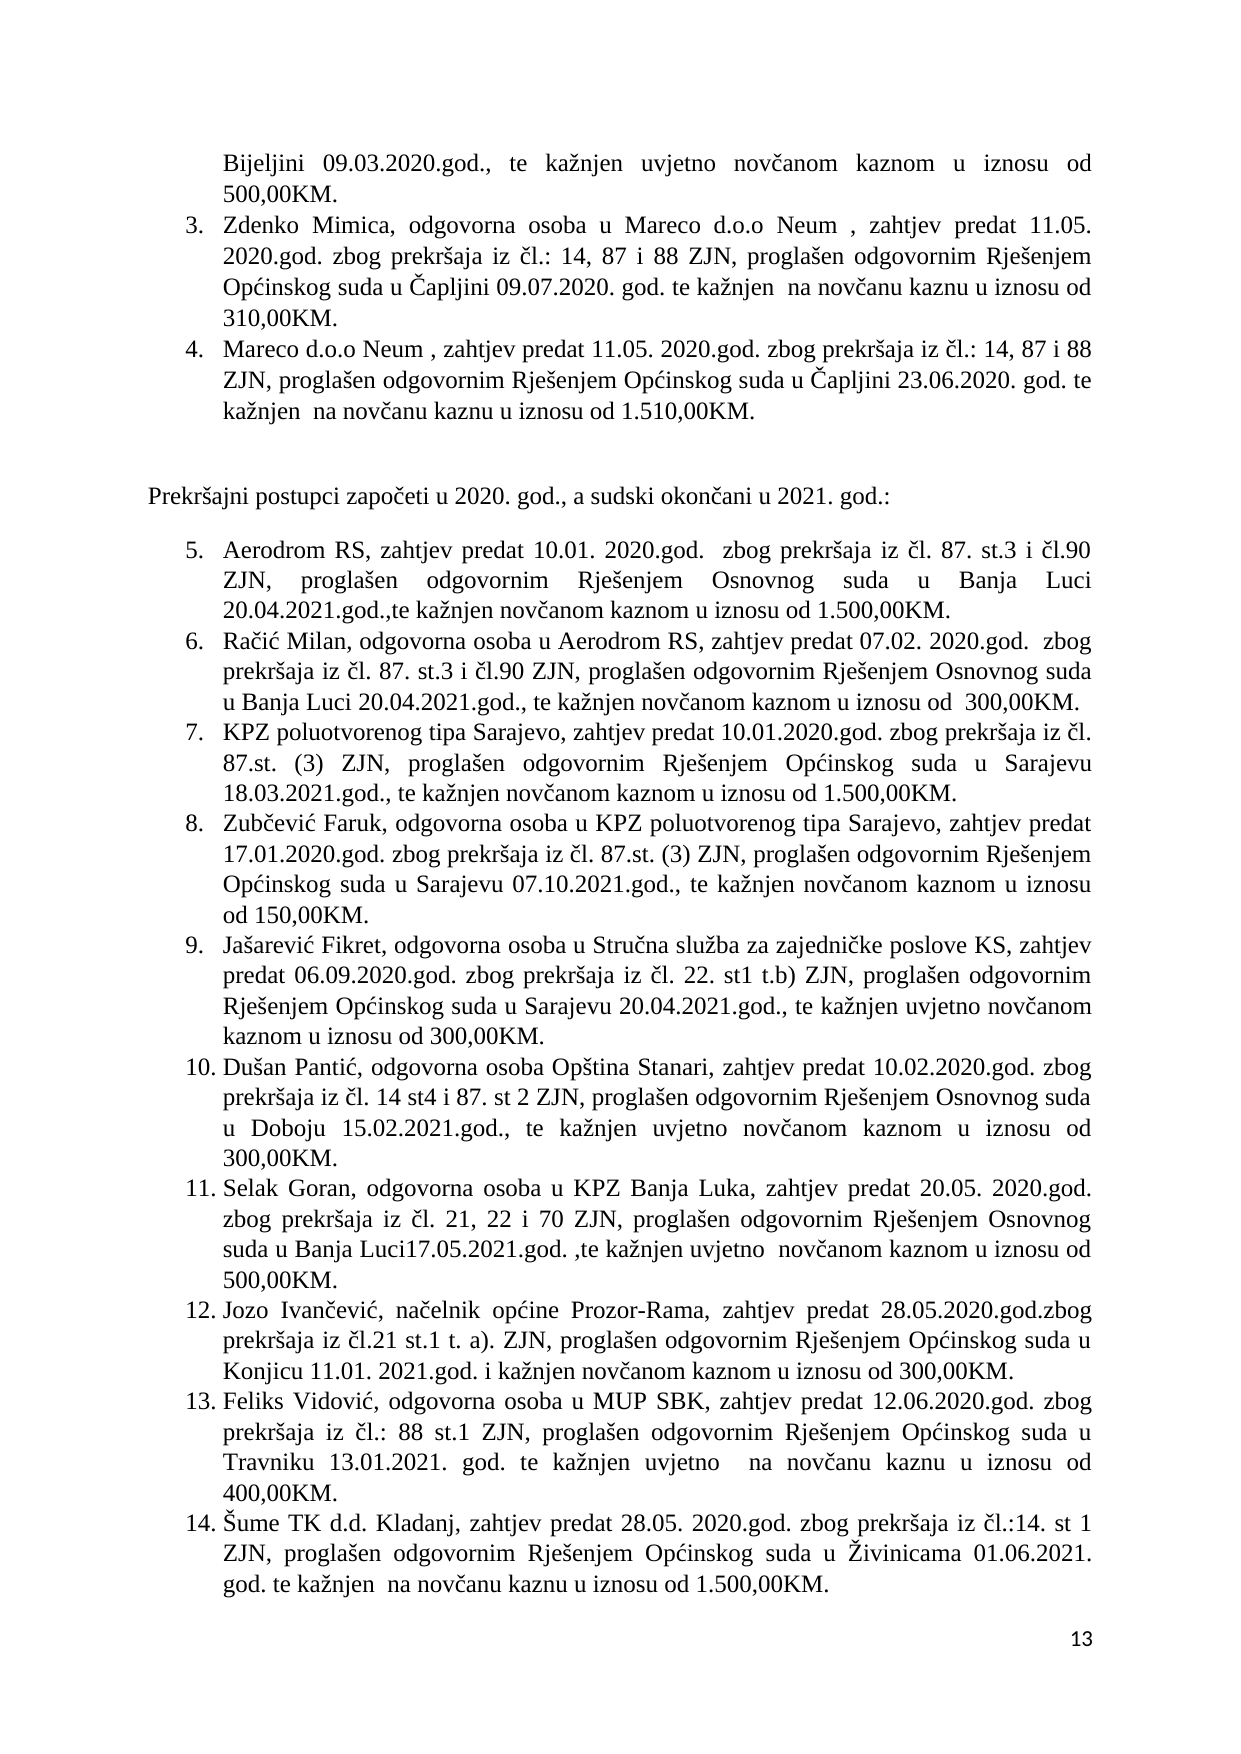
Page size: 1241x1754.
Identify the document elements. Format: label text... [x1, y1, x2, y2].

list Aerodrom RS, zahtjev predat 10.01. 2020.god. zbog prekršaja iz čl. 87. st.3 i čl.90 ZJN, proglašen odgovornim Rješenjem Osnovnog suda u Banja Luci 20.04.2021.god.,te kažnjen novčanom kaznom u iznosu od 1.500,00KM. [185, 535, 1093, 624]
list Zdenko Mimica, odgovorna osoba u Mareco d.o.o Neum , zahtjev predat 11.05. 2020.god. zbog prekršaja iz čl.: 14, 87 i 88 ZJN, proglašen odgovornim Rješenjem Općinskog suda u Čapljini 09.07.2020. god. te kažnjen na novčanu kaznu u iznosu od 310,00KM. [185, 210, 1093, 332]
text Prekršajni postupci započeti u 2020. god., a sudski okončani u 2021. god.: [148, 481, 1093, 509]
list Mareco d.o.o Neum , zahtjev predat 11.05. 2020.god. zbog prekršaja iz čl.: 14, 87 i 88 ZJN, proglašen odgovornim Rješenjem Općinskog suda u Čapljini 23.06.2020. god. te kažnjen na novčanu kaznu u iznosu od 1.510,00KM. [185, 334, 1093, 425]
list Šume TK d.d. Kladanj, zahtjev predat 28.05. 2020.god. zbog prekršaja iz čl.:14. st 1 ZJN, proglašen odgovornim Rješenjem Općinskog suda u Živinicama 01.06.2021. god. te kažnjen na novčanu kaznu u iznosu od 1.500,00KM. [185, 1508, 1093, 1598]
list Račić Milan, odgovorna osoba u Aerodrom RS, zahtjev predat 07.02. 2020.god. zbog prekršaja iz čl. 87. st.3 i čl.90 ZJN, proglašen odgovornim Rješenjem Osnovnog suda u Banja Luci 20.04.2021.god., te kažnjen novčanom kaznom u iznosu od 300,00KM. [185, 626, 1093, 716]
list KPZ poluotvorenog tipa Sarajevo, zahtjev predat 10.01.2020.god. zbog prekršaja iz čl. 87.st. (3) ZJN, proglašen odgovornim Rješenjem Općinskog suda u Sarajevu 18.03.2021.god., te kažnjen novčanom kaznom u iznosu od 1.500,00KM. [185, 717, 1093, 807]
list Selak Goran, odgovorna osoba u KPZ Banja Luka, zahtjev predat 20.05. 2020.god. zbog prekršaja iz čl. 21, 22 i 70 ZJN, proglašen odgovornim Rješenjem Osnovnog suda u Banja Luci17.05.2021.god. ,te kažnjen uvjetno novčanom kaznom u iznosu od 500,00KM. [185, 1173, 1093, 1293]
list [185, 148, 1093, 207]
list Zubčević Faruk, odgovorna osoba u KPZ poluotvorenog tipa Sarajevo, zahtjev predat 17.01.2020.god. zbog prekršaja iz čl. 87.st. (3) ZJN, proglašen odgovornim Rješenjem Općinskog suda u Sarajevu 07.10.2021.god., te kažnjen novčanom kaznom u iznosu od 150,00KM. [185, 808, 1093, 928]
list Dušan Pantić, odgovorna osoba Opština Stanari, zahtjev predat 10.02.2020.god. zbog prekršaja iz čl. 14 st4 i 87. st 2 ZJN, proglašen odgovornim Rješenjem Osnovnog suda u Doboju 15.02.2021.god., te kažnjen uvjetno novčanom kaznom u iznosu od 300,00KM. [185, 1052, 1093, 1172]
list Jozo Ivančević, načelnik općine Prozor-Rama, zahtjev predat 28.05.2020.god.zbog prekršaja iz čl.21 st.1 t. a). ZJN, proglašen odgovornim Rješenjem Općinskog suda u Konjicu 11.01. 2021.god. i kažnjen novčanom kaznom u iznosu od 300,00KM. [185, 1295, 1093, 1385]
list Feliks Vidović, odgovorna osoba u MUP SBK, zahtjev predat 12.06.2020.god. zbog prekršaja iz čl.: 88 st.1 ZJN, proglašen odgovornim Rješenjem Općinskog suda u Travniku 13.01.2021. god. te kažnjen uvjetno na novčanu kaznu u iznosu od 400,00KM. [185, 1386, 1093, 1506]
list Jašarević Fikret, odgovorna osoba u Stručna služba za zajedničke poslove KS, zahtjev predat 06.09.2020.god. zbog prekršaja iz čl. 22. st1 t.b) ZJN, proglašen odgovornim Rješenjem Općinskog suda u Sarajevu 20.04.2021.god., te kažnjen uvjetno novčanom kaznom u iznosu od 300,00KM. [185, 930, 1093, 1050]
